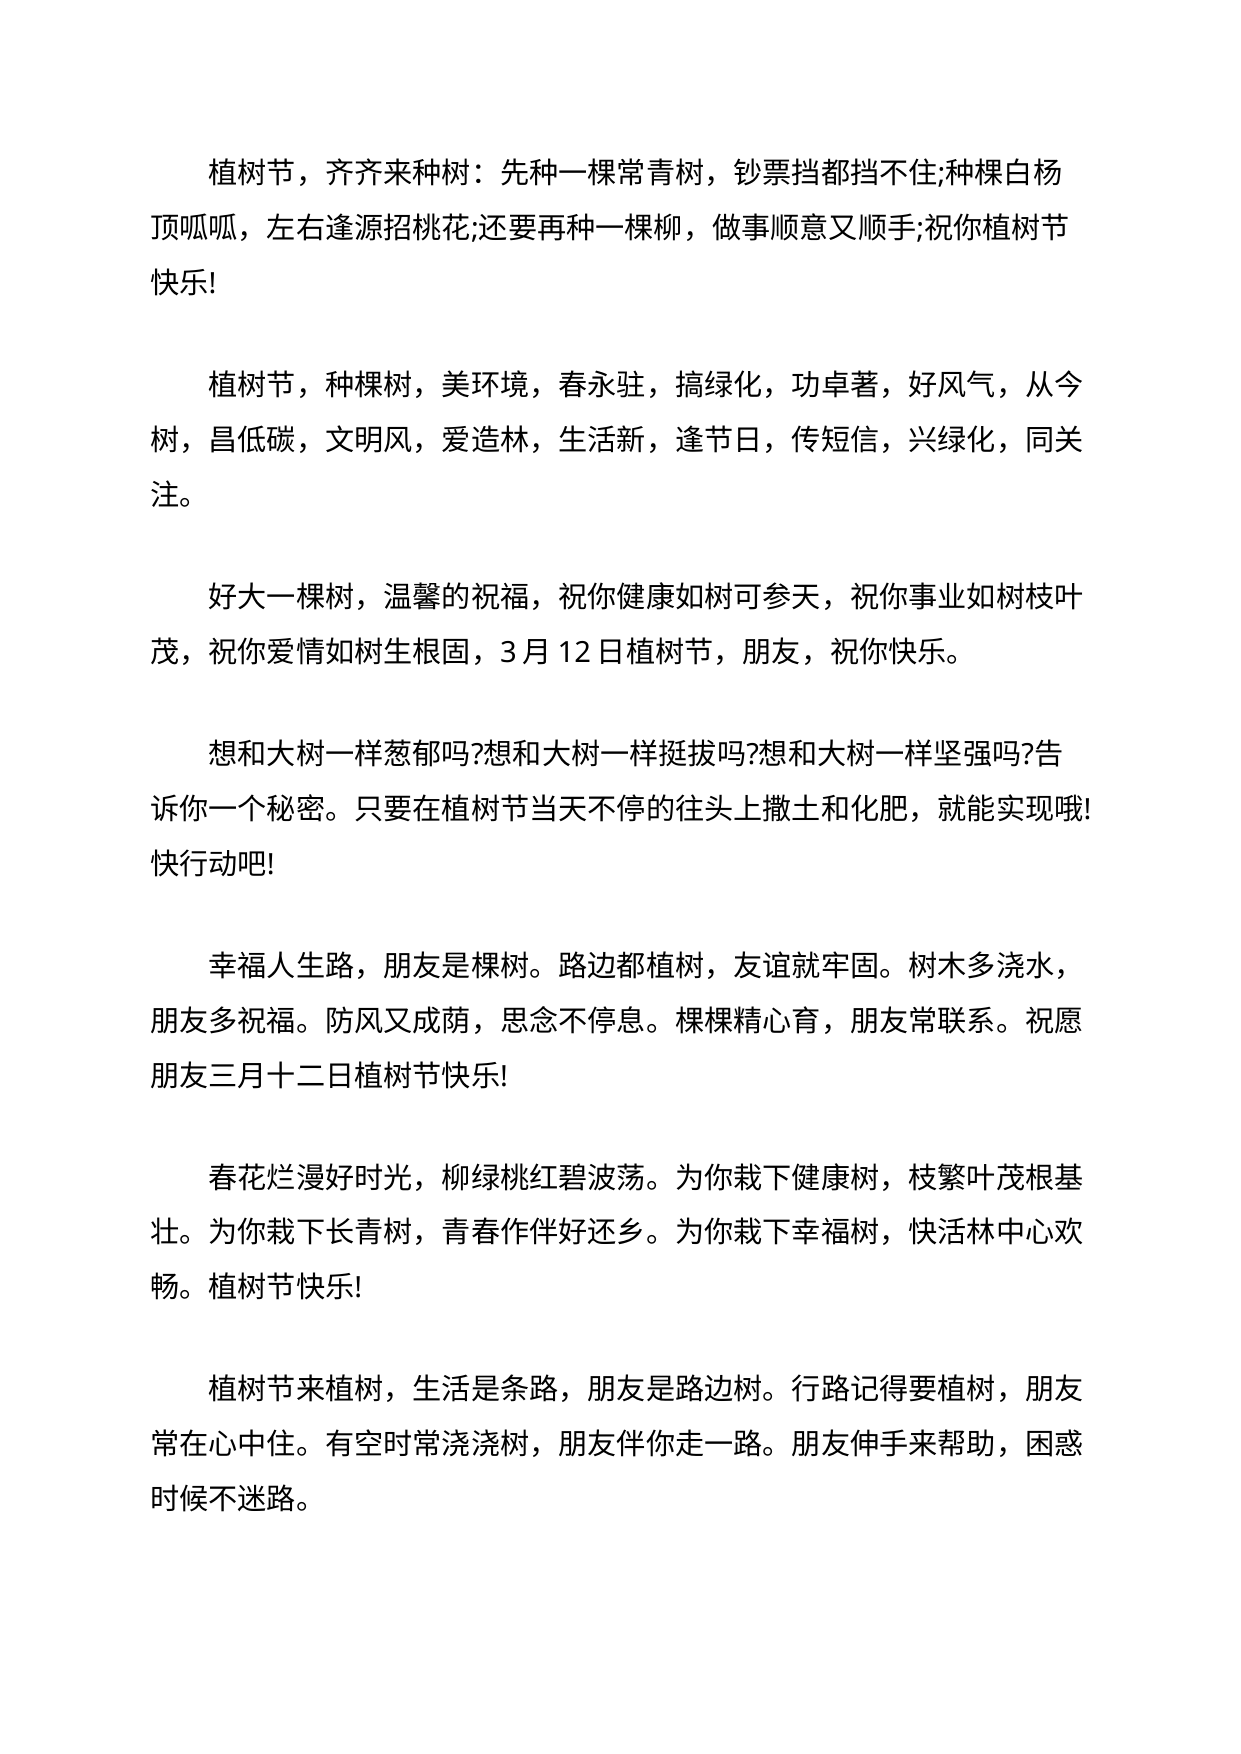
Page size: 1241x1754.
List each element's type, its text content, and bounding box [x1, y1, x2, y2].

text 好大一棵树，温馨的祝福，祝你健康如树可参天，祝你事业如树枝叶茂，祝你爱情如树生根固，3月12日植树节，朋友，祝你快乐。 [150, 573, 1090, 671]
text 植树节来植树，生活是条路，朋友是路边树。行路记得要植树，朋友常在心中住。有空时常浇浇树，朋友伴你走一路。朋友伸手来帮助，困惑时候不迷路。 [150, 1366, 1090, 1518]
text 想和大树一样葱郁吗?想和大树一样挺拔吗?想和大树一样坚强吗?告诉你一个秘密。只要在植树节当天不停的往头上撒土和化肥，就能实现哦!快行动吧! [150, 730, 1090, 883]
text 春花烂漫好时光，柳绿桃红碧波荡。为你栽下健康树，枝繁叶茂根基壮。为你栽下长青树，青春作伴好还乡。为你栽下幸福树，快活林中心欢畅。植树节快乐! [150, 1154, 1090, 1306]
text 植树节，齐齐来种树：先种一棵常青树，钞票挡都挡不住;种棵白杨顶呱呱，左右逢源招桃花;还要再种一棵柳，做事顺意又顺手;祝你植树节快乐! [150, 150, 1090, 302]
text 植树节，种棵树，美环境，春永驻，搞绿化，功卓著，好风气，从今树，昌低碳，文明风，爱造林，生活新，逢节日，传短信，兴绿化，同关注。 [150, 362, 1090, 514]
text 幸福人生路，朋友是棵树。路边都植树，友谊就牢固。树木多浇水，朋友多祝福。防风又成荫，思念不停息。棵棵精心育，朋友常联系。祝愿朋友三月十二日植树节快乐! [150, 942, 1090, 1094]
